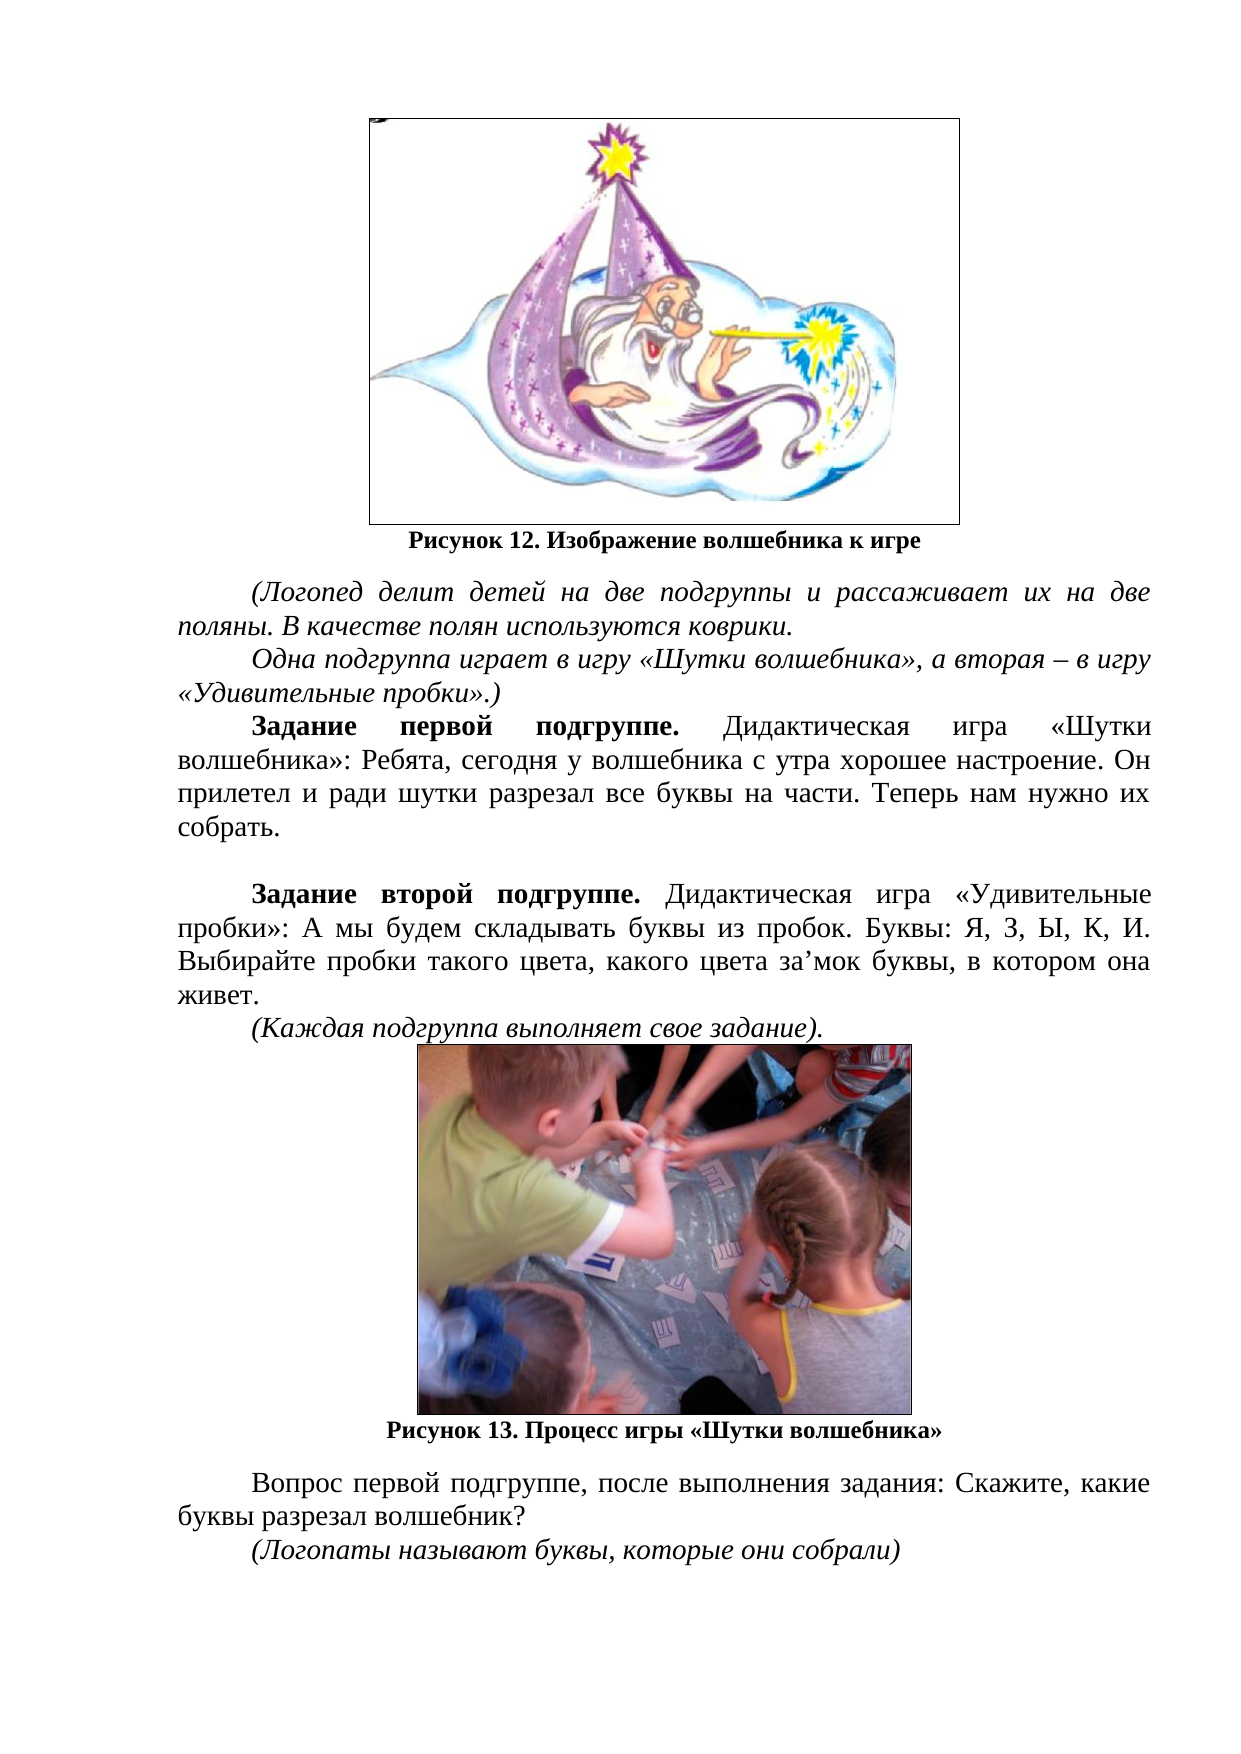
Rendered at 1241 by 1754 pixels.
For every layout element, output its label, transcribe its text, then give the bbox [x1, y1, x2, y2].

text Вопрос первой подгруппе, после выполнения задания: Скажите, какие буквы разрезал волшебник? [177, 1465, 1152, 1532]
text Рисунок 12. Изображение волшебника к игре [177, 525, 1152, 553]
picture [418, 1045, 911, 1414]
text (Каждая подгруппа выполняет свое задание). [177, 1010, 1152, 1044]
text Рисунок 13. Процесс игры «Шутки волшебника» [177, 1415, 1152, 1444]
text (Логопед делит детей на две подгруппы и рассаживает их на две поляны. В качестве полян используются коврики. [177, 574, 1152, 641]
picture [370, 119, 959, 524]
text Одна подгруппа играет в игру «Шутки волшебника», а вторая – в игру «Удивительные пробки».) [177, 641, 1152, 708]
text Задание первой подгруппе. Дидактическая игра «Шутки волшебника»: Ребята, сегодня у волшебника с утра хорошее настроение. Он прилетел и ради шутки разрезал все буквы на части. Теперь нам нужно их собрать. [177, 708, 1152, 843]
text (Логопаты называют буквы, которые они собрали) [177, 1532, 1152, 1566]
text Задание второй подгруппе. Дидактическая игра «Удивительные пробки»: А мы будем складывать буквы из пробок. Буквы: Я, З, Ы, К, И. Выбирайте пробки такого цвета, какого цвета за’мок буквы, в котором она живет. [177, 876, 1152, 1010]
